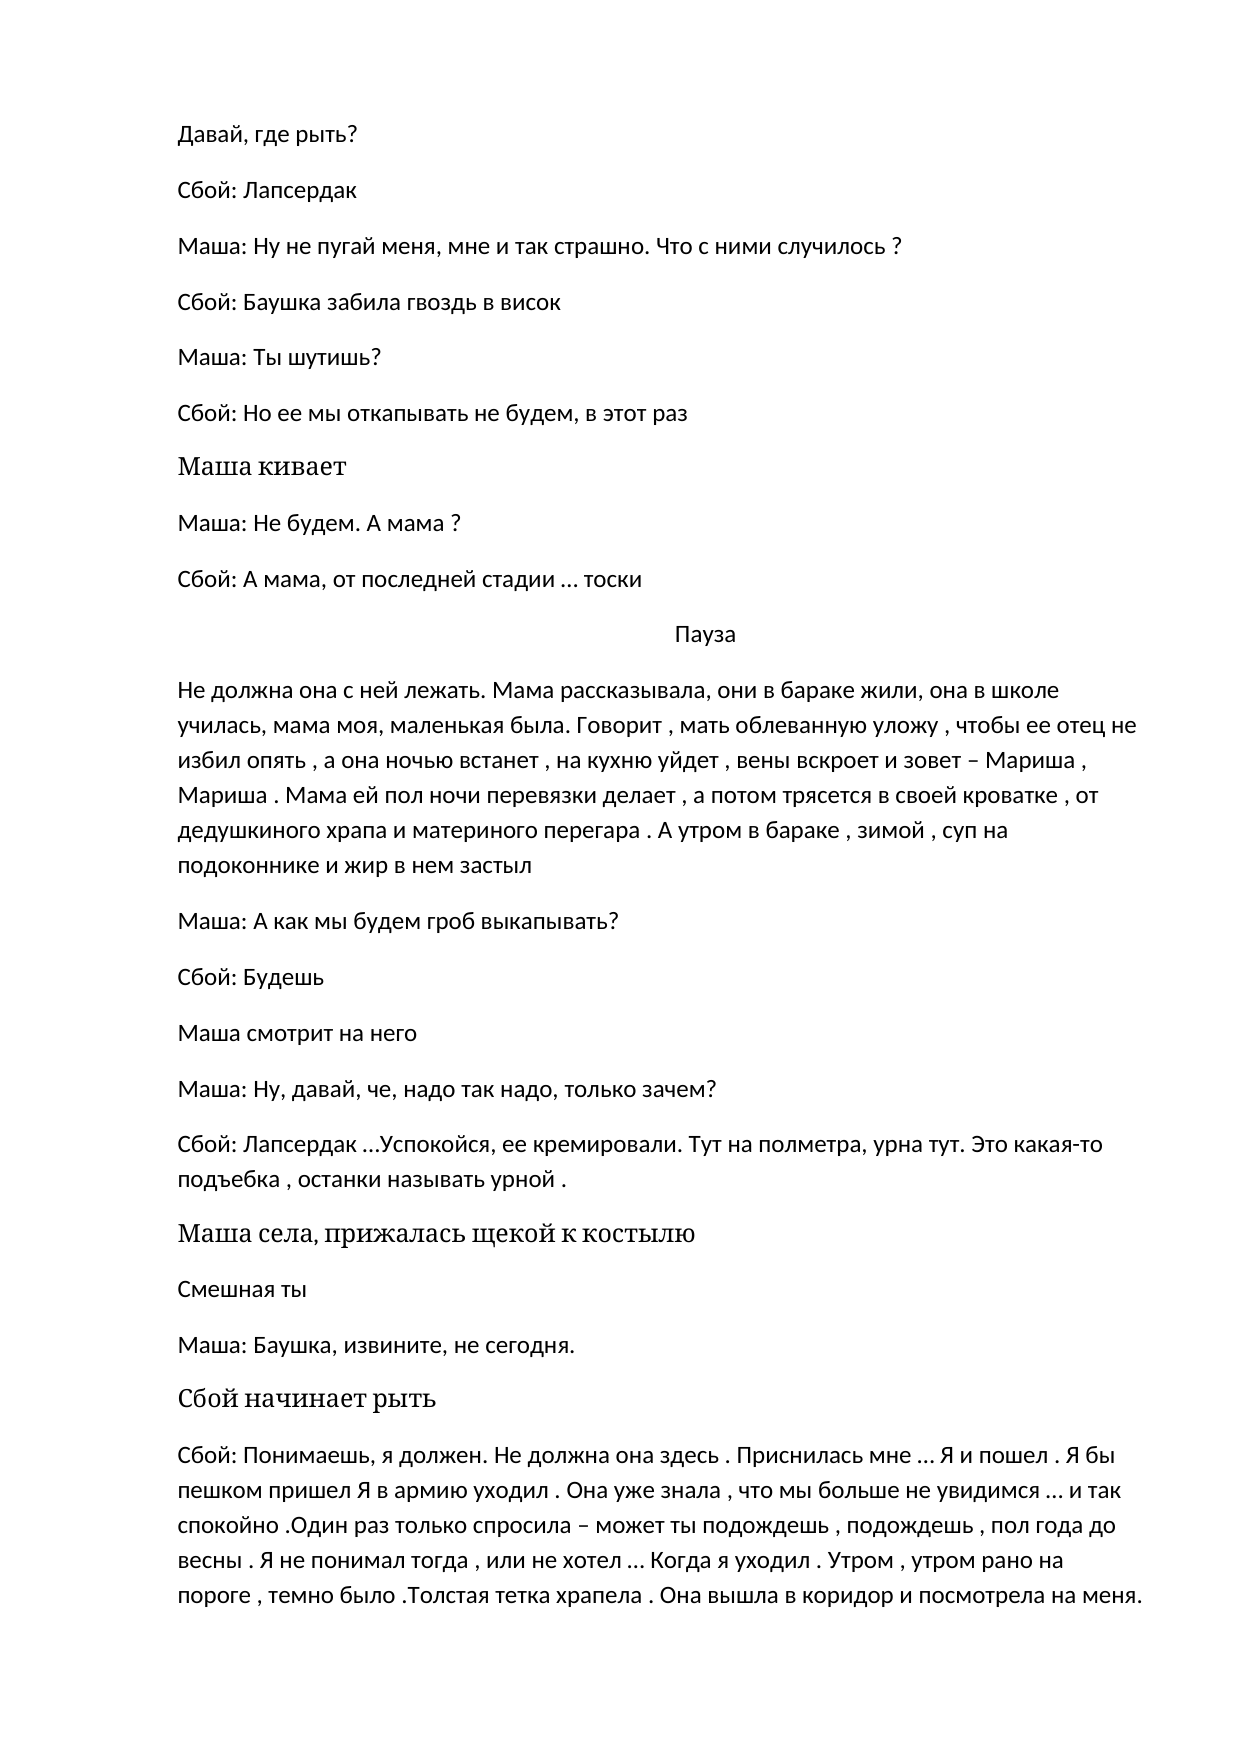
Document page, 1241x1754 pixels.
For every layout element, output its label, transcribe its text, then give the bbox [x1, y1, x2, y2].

text Маша смотрит на него [177, 1017, 1152, 1047]
text Сбой: Лапсердак [177, 174, 1152, 204]
text Маша: Ну не пугай меня, мне и так страшно. Что с ними случилось ? [177, 230, 1152, 260]
text Маша: Баушка, извините, не сегодня. [177, 1329, 1152, 1360]
text Не должна она с ней лежать. Мама рассказывала, они в бараке жили, она в школе училась, мама моя, маленькая была. Говорит , мать облеванную уложу , чтобы ее отец не избил опять , а она ночью встанет , на кухню уйдет , вены вскроет и зовет – Мариша , Мариша . Мама ей пол ночи перевязки делает , а потом трясется в своей кроватке , от дедушкиного храпа и материного перегара . А утром в бараке , зимой , суп на подоконнике и жир в нем застыл [177, 674, 1152, 880]
text Сбой: Лапсердак …Успокойся, ее кремировали. Тут на полметра, урна тут. Это какая-то подъебка , останки называть урной . [177, 1129, 1152, 1194]
text Маша: Ну, давай, че, надо так надо, только зачем? [177, 1073, 1152, 1103]
text Пауза [177, 619, 1152, 649]
text Сбой: Но ее мы откапывать не будем, в этот раз [177, 397, 1152, 428]
text Маша села, прижалась щекой к костылю [177, 1219, 1152, 1248]
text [177, 1439, 1152, 1609]
text Сбой начинает рыть [177, 1385, 1152, 1414]
text Сбой: Баушка забила гвоздь в висок [177, 286, 1152, 316]
text Сбой: Будешь [177, 961, 1152, 992]
text Смешная ты [177, 1273, 1152, 1304]
text Сбой: А мама, от последней стадии … тоски [177, 563, 1152, 593]
text Маша: Не будем. А мама ? [177, 507, 1152, 537]
text Давай, где рыть? [177, 118, 1152, 149]
text Маша: Ты шутишь? [177, 341, 1152, 372]
text Маша кивает [177, 453, 1152, 482]
text Маша: А как мы будем гроб выкапывать? [177, 905, 1152, 936]
